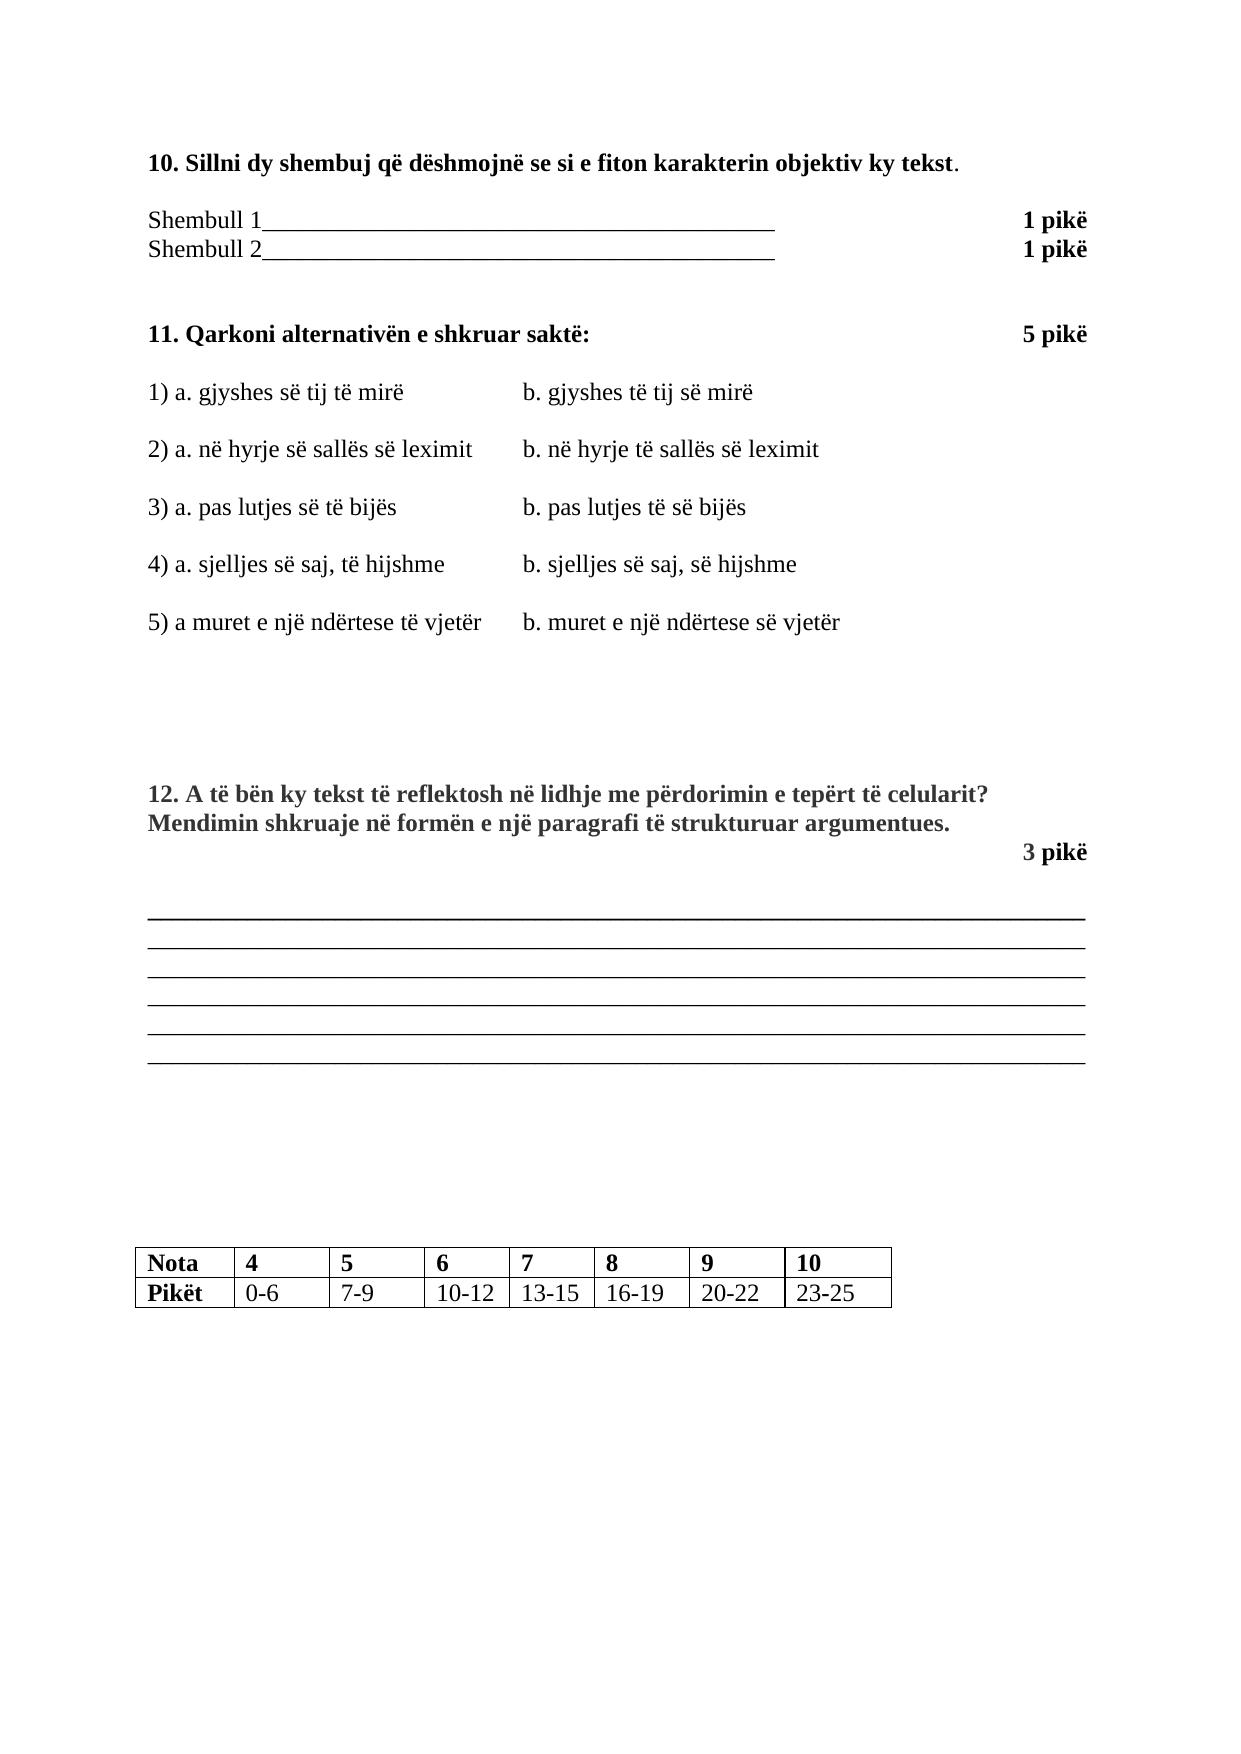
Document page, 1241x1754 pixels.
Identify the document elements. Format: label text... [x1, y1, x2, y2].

text 11. Qarkoni alternativën e shkruar saktë: 5 pikë [148, 319, 1093, 348]
table_cell 23-25 [786, 1278, 891, 1307]
text 1) a. gjyshes së tij të mirë b. gjyshes të tij së mirë [148, 377, 1093, 406]
text Shembull 2_________________________________________ 1 pikë [148, 234, 1093, 263]
table_cell 20-22 [690, 1278, 784, 1307]
table_header 4 [235, 1248, 329, 1277]
table_cell 13-15 [510, 1278, 594, 1307]
table_header 5 [330, 1248, 424, 1277]
text 4) a. sjelljes së saj, të hijshme b. sjelljes së saj, së hijshme [148, 549, 1093, 578]
text 3 pikë [148, 837, 1093, 866]
table_header 6 [425, 1248, 509, 1277]
table_cell 0-6 [235, 1278, 329, 1307]
table_cell 16-19 [595, 1278, 689, 1307]
table_header 9 [690, 1248, 784, 1277]
text 5) a muret e një ndërtese të vjetër b. muret e një ndërtese së vjetër [148, 607, 1093, 636]
text ___________________________________________________________________________ [148, 894, 1093, 923]
text 10. Sillni dy shembuj që dëshmojnë se si e fiton karakterin objektiv ky tekst. [148, 148, 1093, 205]
table_header 8 [595, 1248, 689, 1277]
text 3) a. pas lutjes së të bijës b. pas lutjes të së bijës [148, 492, 1093, 521]
table_header 7 [510, 1248, 594, 1277]
text Shembull 1_________________________________________ 1 pikë [148, 205, 1093, 234]
table_cell 7-9 [330, 1278, 424, 1307]
table_cell 10-12 [425, 1278, 509, 1307]
table_header Nota [136, 1248, 234, 1277]
text 2) a. në hyrje së sallës së leximit b. në hyrje të sallës së leximit [148, 434, 1093, 463]
text 12. A të bën ky tekst të reflektosh në lidhje me përdorimin e tepërt të celularit? Mendimin shkruaje në formën e një paragrafi të strukturuar argumentues. [148, 779, 1093, 837]
text _______________________________________________________________________________________________________________________________________________________________________________________________________________________________________________________________________________________________________________________________________________________________________________________ [148, 923, 1093, 1067]
table_header 10 [786, 1248, 891, 1277]
table_cell Pikët [136, 1278, 234, 1307]
